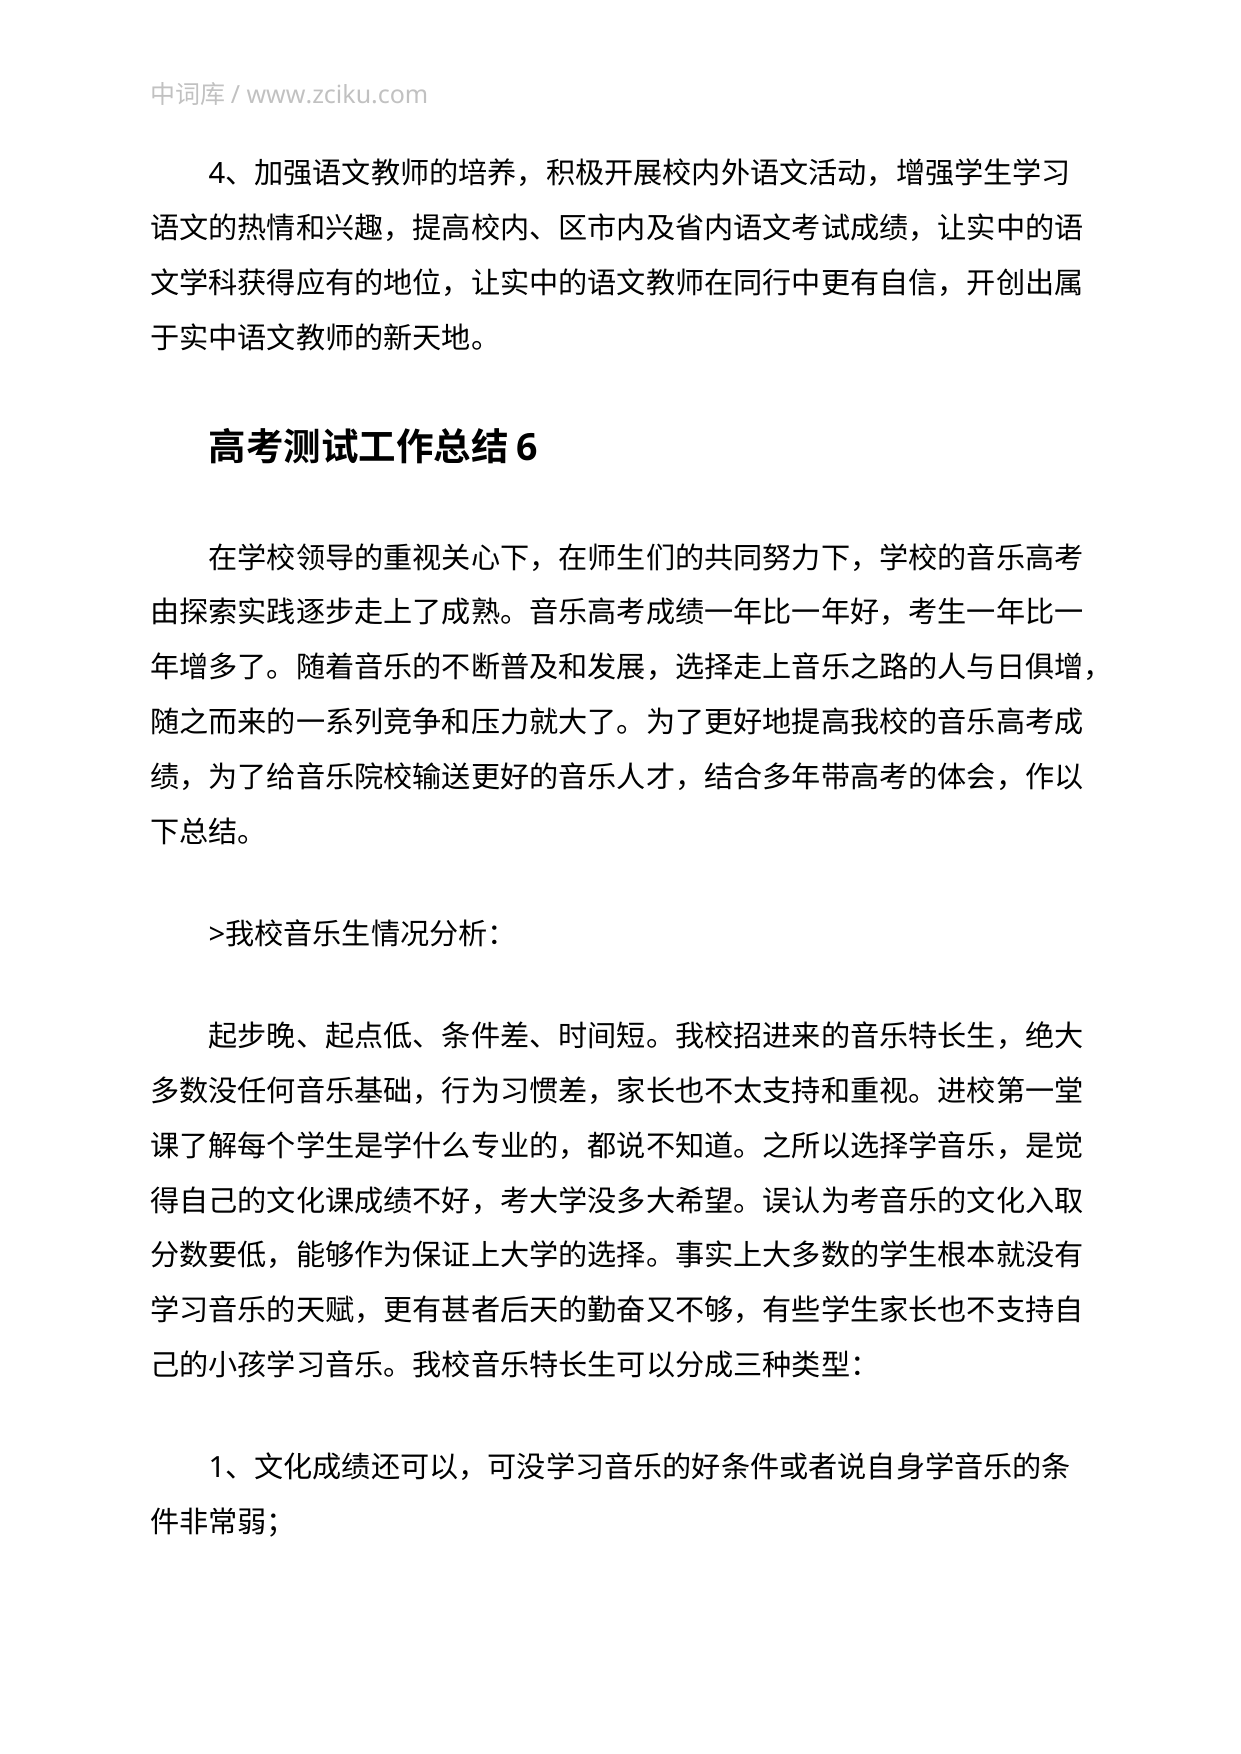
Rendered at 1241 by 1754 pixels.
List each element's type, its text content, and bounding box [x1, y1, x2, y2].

text 在学校领导的重视关心下，在师生们的共同努力下，学校的音乐高考由探索实践逐步走上了成熟。音乐高考成绩一年比一年好，考生一年比一年增多了。随着音乐的不断普及和发展，选择走上音乐之路的人与日俱增，随之而来的一系列竞争和压力就大了。为了更好地提高我校的音乐高考成绩，为了给音乐院校输送更好的音乐人才，结合多年带高考的体会，作以下总结。 [150, 534, 1090, 851]
text 1、文化成绩还可以，可没学习音乐的好条件或者说自身学音乐的条件非常弱； [150, 1443, 1090, 1541]
text 4、加强语文教师的培养，积极开展校内外语文活动，增强学生学习语文的热情和兴趣，提高校内、区市内及省内语文考试成绩，让实中的语文学科获得应有的地位，让实中的语文教师在同行中更有自信，开创出属于实中语文教师的新天地。 [150, 150, 1090, 357]
text 起步晚、起点低、条件差、时间短。我校招进来的音乐特长生，绝大多数没任何音乐基础，行为习惯差，家长也不太支持和重视。进校第一堂课了解每个学生是学什么专业的，都说不知道。之所以选择学音乐，是觉得自己的文化课成绩不好，考大学没多大希望。误认为考音乐的文化入取分数要低，能够作为保证上大学的选择。事实上大多数的学生根本就没有学习音乐的天赋，更有甚者后天的勤奋又不够，有些学生家长也不支持自己的小孩学习音乐。我校音乐特长生可以分成三种类型： [150, 1012, 1090, 1384]
text 高考测试工作总结6 [150, 417, 1090, 471]
text >我校音乐生情况分析： [150, 910, 1090, 953]
